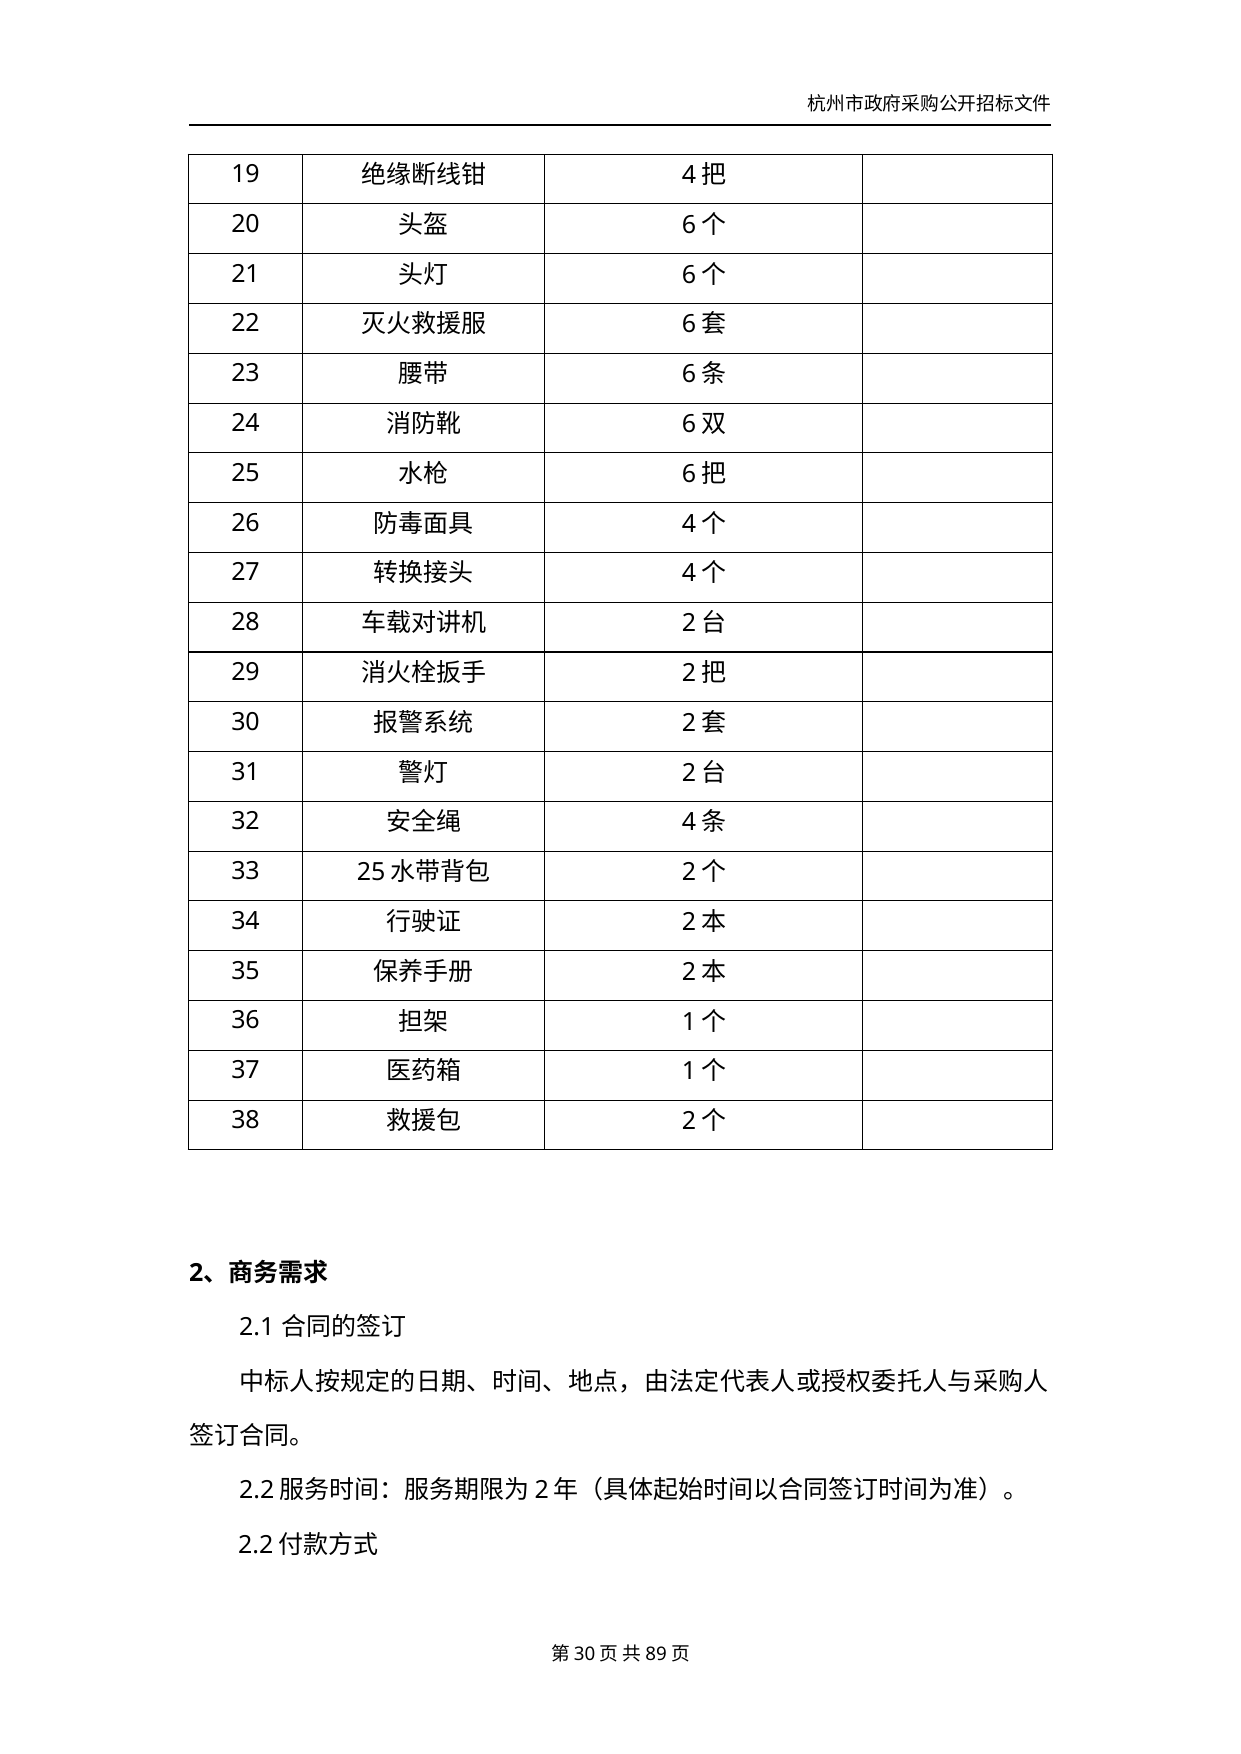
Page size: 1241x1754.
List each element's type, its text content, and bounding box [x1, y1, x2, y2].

table_cell 35 [189, 951, 302, 1000]
table_cell [863, 603, 1052, 651]
table_cell 26 [189, 503, 302, 552]
text 2.1 合同的签订 [189, 1307, 1051, 1343]
table_cell 28 [189, 603, 302, 651]
table_cell 2台 [545, 603, 862, 651]
table_cell 4条 [545, 802, 862, 851]
table_cell 29 [189, 653, 302, 701]
table_cell [863, 204, 1052, 253]
table_cell 6条 [545, 354, 862, 402]
table_cell 25水带背包 [303, 852, 544, 900]
table_cell 30 [189, 702, 302, 751]
table_cell 25 [189, 453, 302, 502]
table_cell 23 [189, 354, 302, 402]
table_cell 6个 [545, 254, 862, 303]
table_cell 头灯 [303, 254, 544, 303]
table_cell 行驶证 [303, 901, 544, 950]
table_cell [863, 155, 1052, 203]
table_cell [863, 553, 1052, 602]
table_cell [863, 404, 1052, 452]
table_cell 绝缘断线钳 [303, 155, 544, 203]
table_cell 4个 [545, 553, 862, 602]
table_cell 医药箱 [303, 1051, 544, 1099]
table_cell 6把 [545, 453, 862, 502]
table_cell 消防靴 [303, 404, 544, 452]
table_cell 2个 [545, 852, 862, 900]
table_cell [863, 503, 1052, 552]
table_cell [863, 752, 1052, 801]
table_cell [863, 1101, 1052, 1149]
text 2.2服务时间：服务期限为2年（具体起始时间以合同签订时间为准）。 [189, 1470, 1051, 1506]
table_cell 6双 [545, 404, 862, 452]
table_cell [863, 453, 1052, 502]
table_cell 6套 [545, 304, 862, 353]
table_cell 4个 [545, 503, 862, 552]
table_cell 2本 [545, 901, 862, 950]
table_cell 19 [189, 155, 302, 203]
table_cell 水枪 [303, 453, 544, 502]
table_cell 腰带 [303, 354, 544, 402]
text 中标人按规定的日期、时间、地点，由法定代表人或授权委托人与采购人签订合同。 [189, 1361, 1051, 1452]
table_cell 33 [189, 852, 302, 900]
table_cell 34 [189, 901, 302, 950]
table_cell [863, 852, 1052, 900]
table_cell 37 [189, 1051, 302, 1099]
table_cell [863, 254, 1052, 303]
text 2.2付款方式 [189, 1524, 1051, 1561]
table_cell 灭火救援服 [303, 304, 544, 353]
table_cell 车载对讲机 [303, 603, 544, 651]
table_cell [863, 901, 1052, 950]
table_cell 2把 [545, 653, 862, 701]
table_cell 1个 [545, 1001, 862, 1050]
table_cell [863, 1051, 1052, 1099]
table_cell 4把 [545, 155, 862, 203]
table_cell 2个 [545, 1101, 862, 1149]
text 2、商务需求 [189, 1252, 1051, 1289]
table_cell 救援包 [303, 1101, 544, 1149]
table_cell 消火栓扳手 [303, 653, 544, 701]
table_cell 防毒面具 [303, 503, 544, 552]
table_cell 担架 [303, 1001, 544, 1050]
table_cell 安全绳 [303, 802, 544, 851]
table_cell 32 [189, 802, 302, 851]
table_cell 保养手册 [303, 951, 544, 1000]
table_cell 21 [189, 254, 302, 303]
table_cell [863, 802, 1052, 851]
table_cell 报警系统 [303, 702, 544, 751]
table_cell [863, 1001, 1052, 1050]
table_cell 转换接头 [303, 553, 544, 602]
table_cell [863, 304, 1052, 353]
table_cell 38 [189, 1101, 302, 1149]
table_cell [863, 702, 1052, 751]
table_cell 2本 [545, 951, 862, 1000]
table_cell 24 [189, 404, 302, 452]
table_cell 31 [189, 752, 302, 801]
table_cell [863, 951, 1052, 1000]
table_cell [863, 354, 1052, 402]
table_cell 6个 [545, 204, 862, 253]
table_cell [863, 653, 1052, 701]
table_cell 警灯 [303, 752, 544, 801]
table_cell 27 [189, 553, 302, 602]
table_cell 20 [189, 204, 302, 253]
table_cell 1个 [545, 1051, 862, 1099]
table_cell 头盔 [303, 204, 544, 253]
table_cell 22 [189, 304, 302, 353]
table_cell 2套 [545, 702, 862, 751]
table_cell 2台 [545, 752, 862, 801]
table_cell 36 [189, 1001, 302, 1050]
